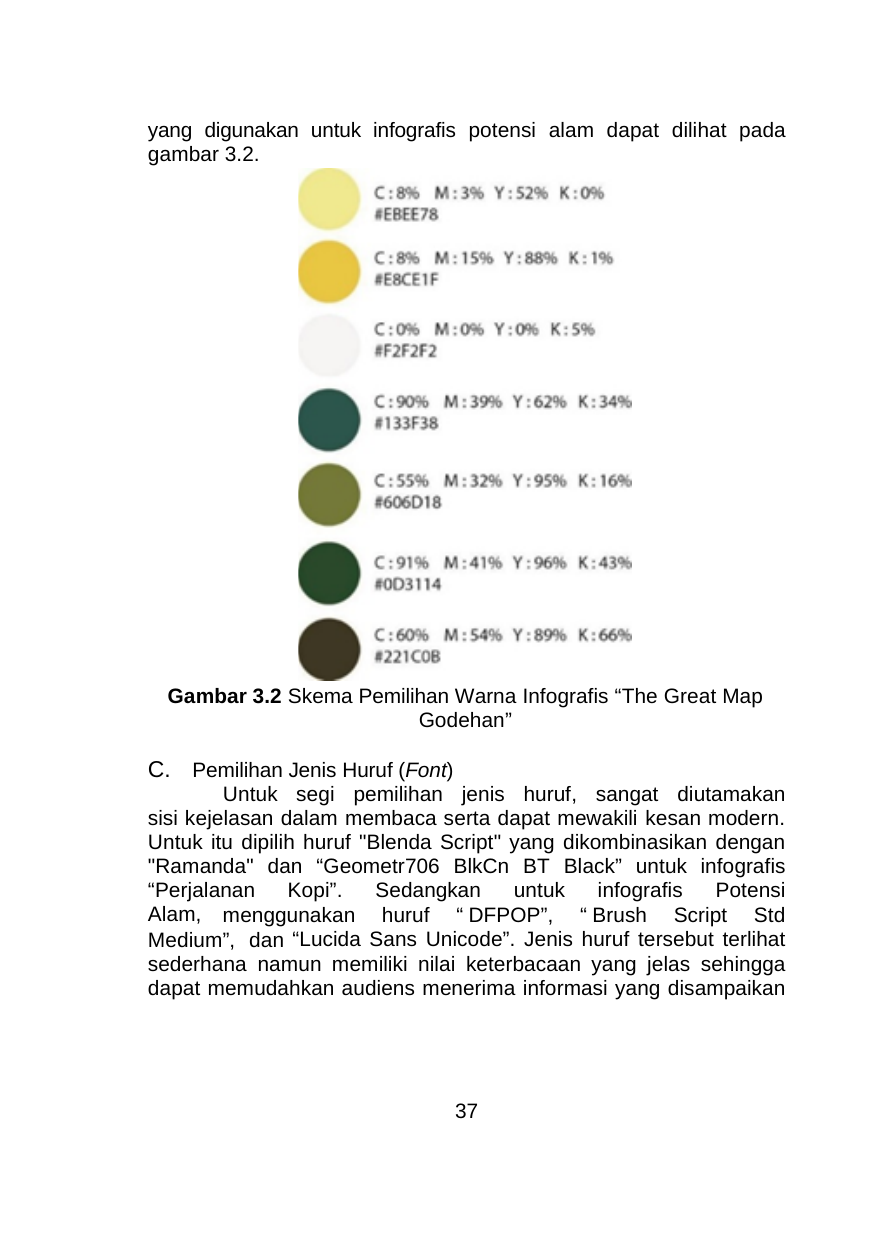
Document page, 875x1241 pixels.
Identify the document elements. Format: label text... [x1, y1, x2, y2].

text Gambar 3.2 Skema Pemilihan Warna Infografis “The Great Map Godehan” [148, 684, 783, 732]
list Pemilihan Jenis Huruf (Font) [148, 756, 785, 782]
picture [298, 168, 632, 681]
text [148, 782, 785, 1000]
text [148, 117, 785, 165]
